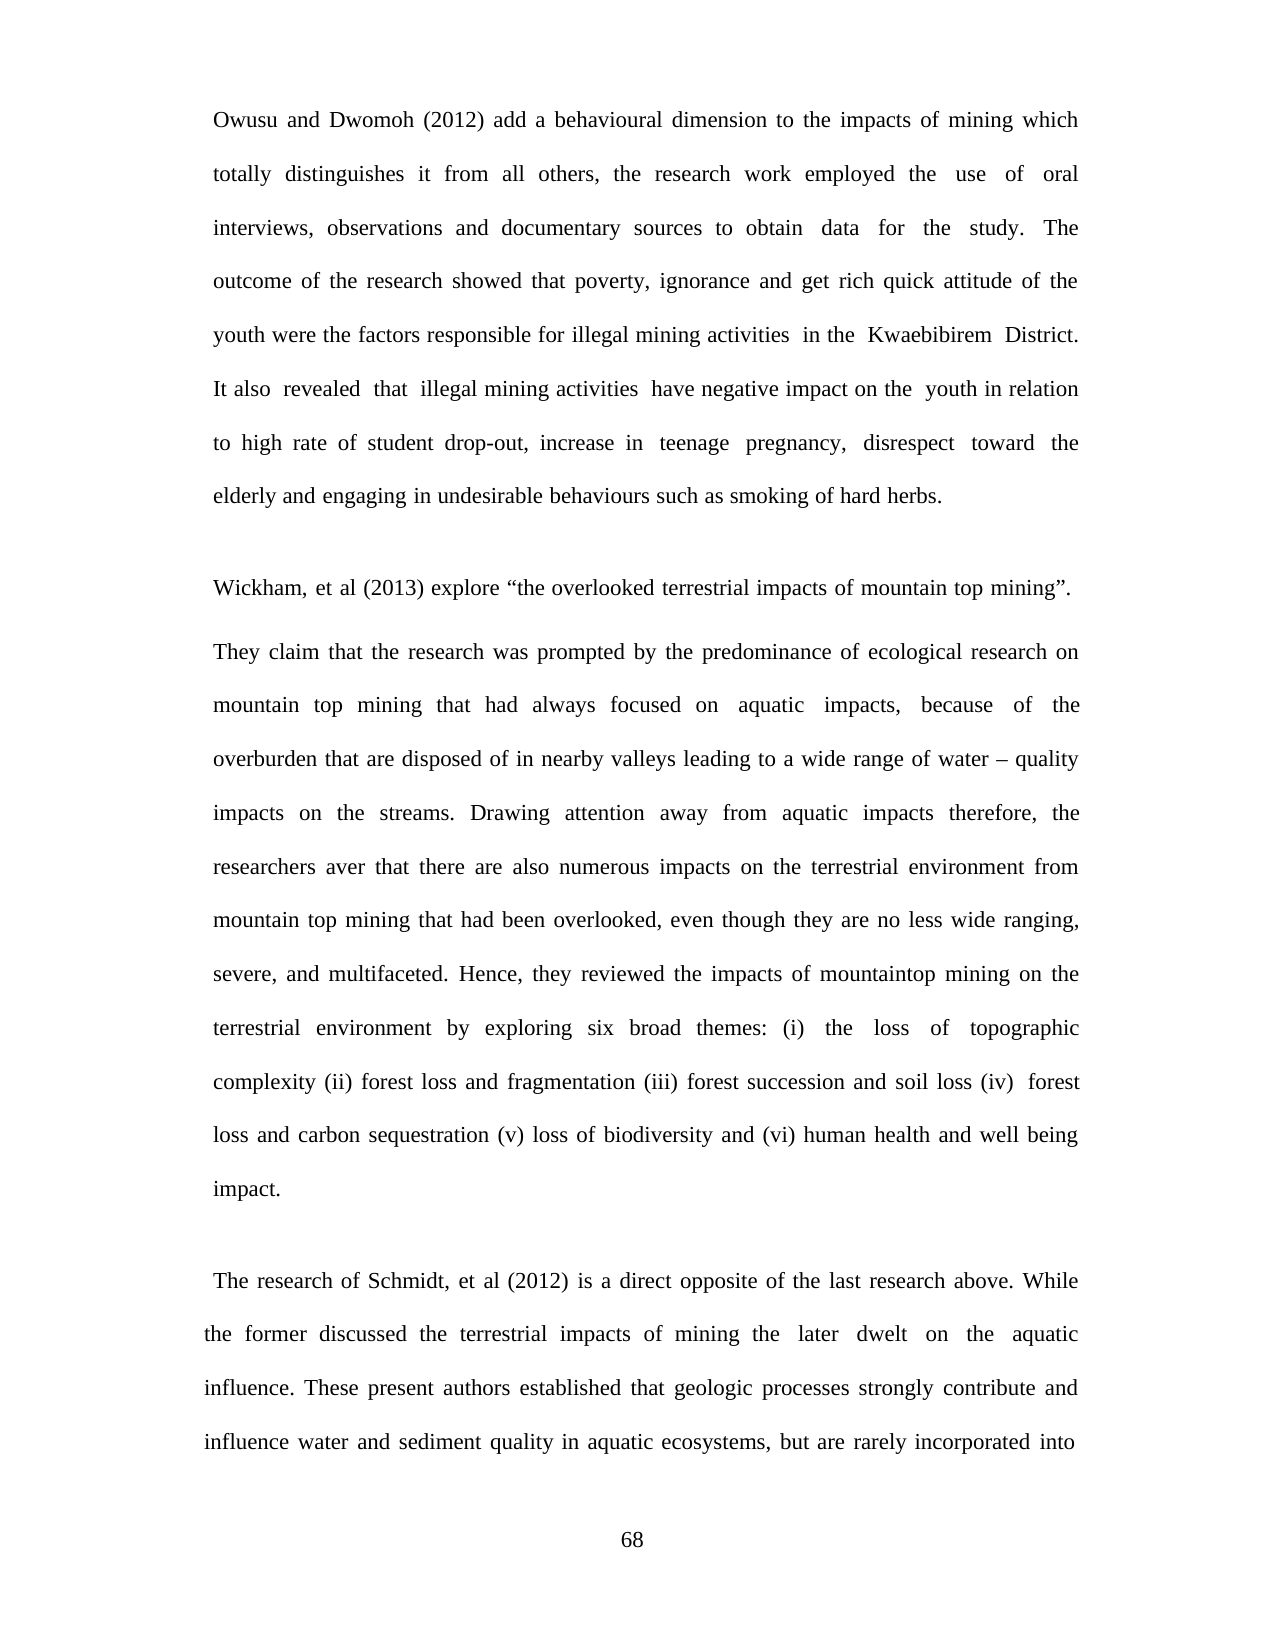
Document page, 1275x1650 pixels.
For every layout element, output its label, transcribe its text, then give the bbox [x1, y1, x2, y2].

text The research of Schmidt, et al (2012) is a direct opposite of the last research above. While the former discussed the terrestrial impacts of mining the later dwelt on the aquatic influence. These present authors established that geologic processes strongly contribute and influence water and sediment quality in aquatic ecosystems, but are rarely incorporated into [204, 1267, 1079, 1454]
text Wickham, et al (2013) explore “the overlooked terrestrial impacts of mountain top mining”. [213, 574, 1185, 600]
text Owusu and Dwomoh (2012) add a behavioural dimension to the impacts of mining which totally distinguishes it from all others, the research work employed the use of oral interviews, observations and documentary sources to obtain data for the study. The outcome of the research showed that poverty, ignorance and get rich quick attitude of the youth were the factors responsible for illegal mining activities in the Kwaebibirem District. It also revealed that illegal mining activities have negative impact on the youth in relation to high rate of student drop-out, increase in teenage pregnancy, disrespect toward the elderly and engaging in undesirable behaviours such as smoking of hard herbs. [213, 106, 1079, 509]
text They claim that the research was prompted by the predominance of ecological research on mountain top mining that had always focused on aquatic impacts, because of the overburden that are disposed of in nearby valleys leading to a wide range of water – quality impacts on the streams. Drawing attention away from aquatic impacts therefore, the researchers aver that there are also numerous impacts on the terrestrial environment from mountain top mining that had been overlooked, even though they are no less wide ranging, severe, and multifaceted. Hence, they reviewed the impacts of mountaintop mining on the terrestrial environment by exploring six broad themes: (i) the loss of topographic complexity (ii) forest loss and fragmentation (iii) forest succession and soil loss (iv) forest loss and carbon sequestration (v) loss of biodiversity and (vi) human health and well being impact. [213, 638, 1080, 1202]
